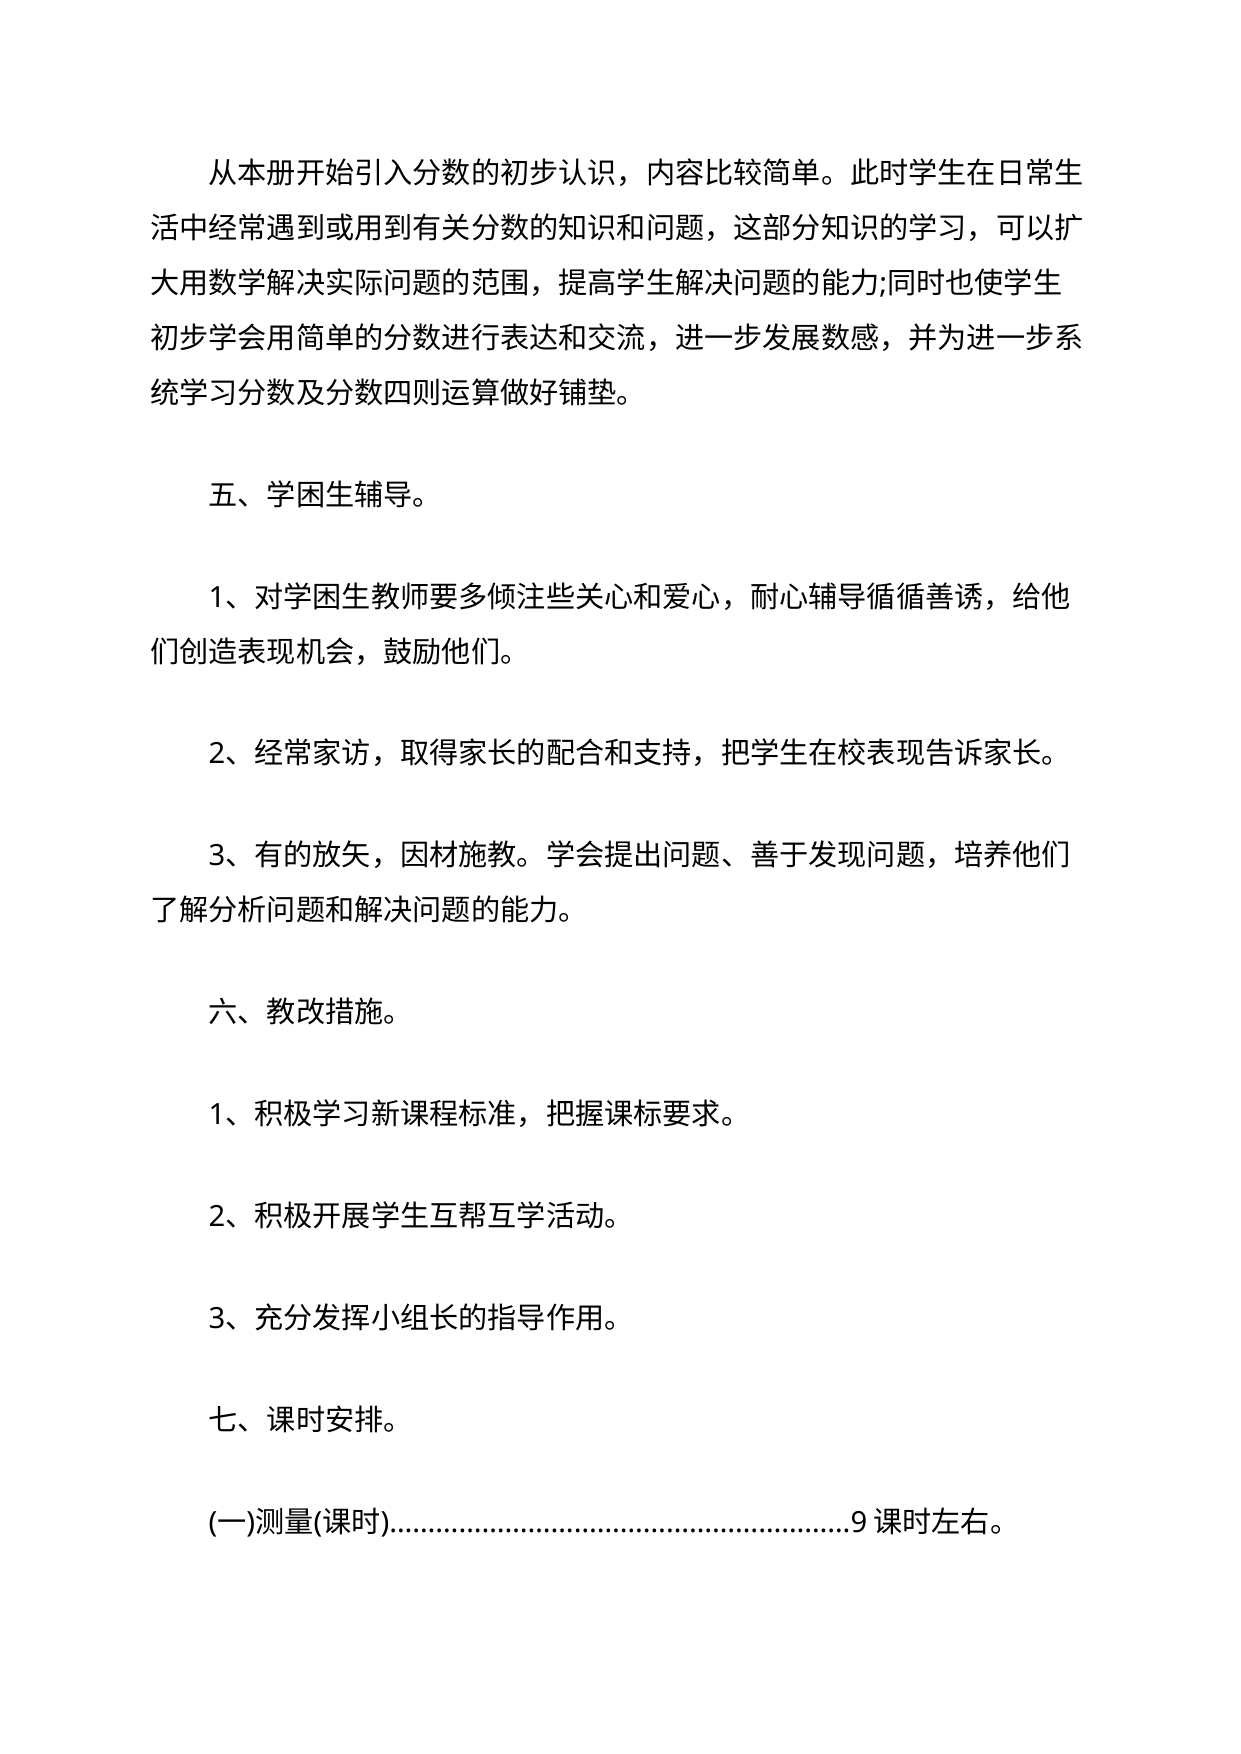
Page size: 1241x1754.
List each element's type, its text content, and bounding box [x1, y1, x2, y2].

text 1、对学困生教师要多倾注些关心和爱心，耐心辅导循循善诱，给他们创造表现机会，鼓励他们。 [150, 573, 1090, 671]
text 2、经常家访，取得家长的配合和支持，把学生在校表现告诉家长。 [150, 730, 1090, 772]
text 3、有的放矢，因材施教。学会提出问题、善于发现问题，培养他们了解分析问题和解决问题的能力。 [150, 832, 1090, 929]
text 五、学困生辅导。 [150, 471, 1090, 514]
text 3、充分发挥小组长的指导作用。 [150, 1294, 1090, 1337]
text (一)测量(课时)……………………………………………………9课时左右。 [150, 1498, 1090, 1541]
text 六、教改措施。 [150, 989, 1090, 1031]
text 1、积极学习新课程标准，把握课标要求。 [150, 1091, 1090, 1133]
text 七、课时安排。 [150, 1396, 1090, 1439]
text 2、积极开展学生互帮互学活动。 [150, 1192, 1090, 1235]
text 从本册开始引入分数的初步认识，内容比较简单。此时学生在日常生活中经常遇到或用到有关分数的知识和问题，这部分知识的学习，可以扩大用数学解决实际问题的范围，提高学生解决问题的能力;同时也使学生初步学会用简单的分数进行表达和交流，进一步发展数感，并为进一步系统学习分数及分数四则运算做好铺垫。 [150, 150, 1090, 412]
